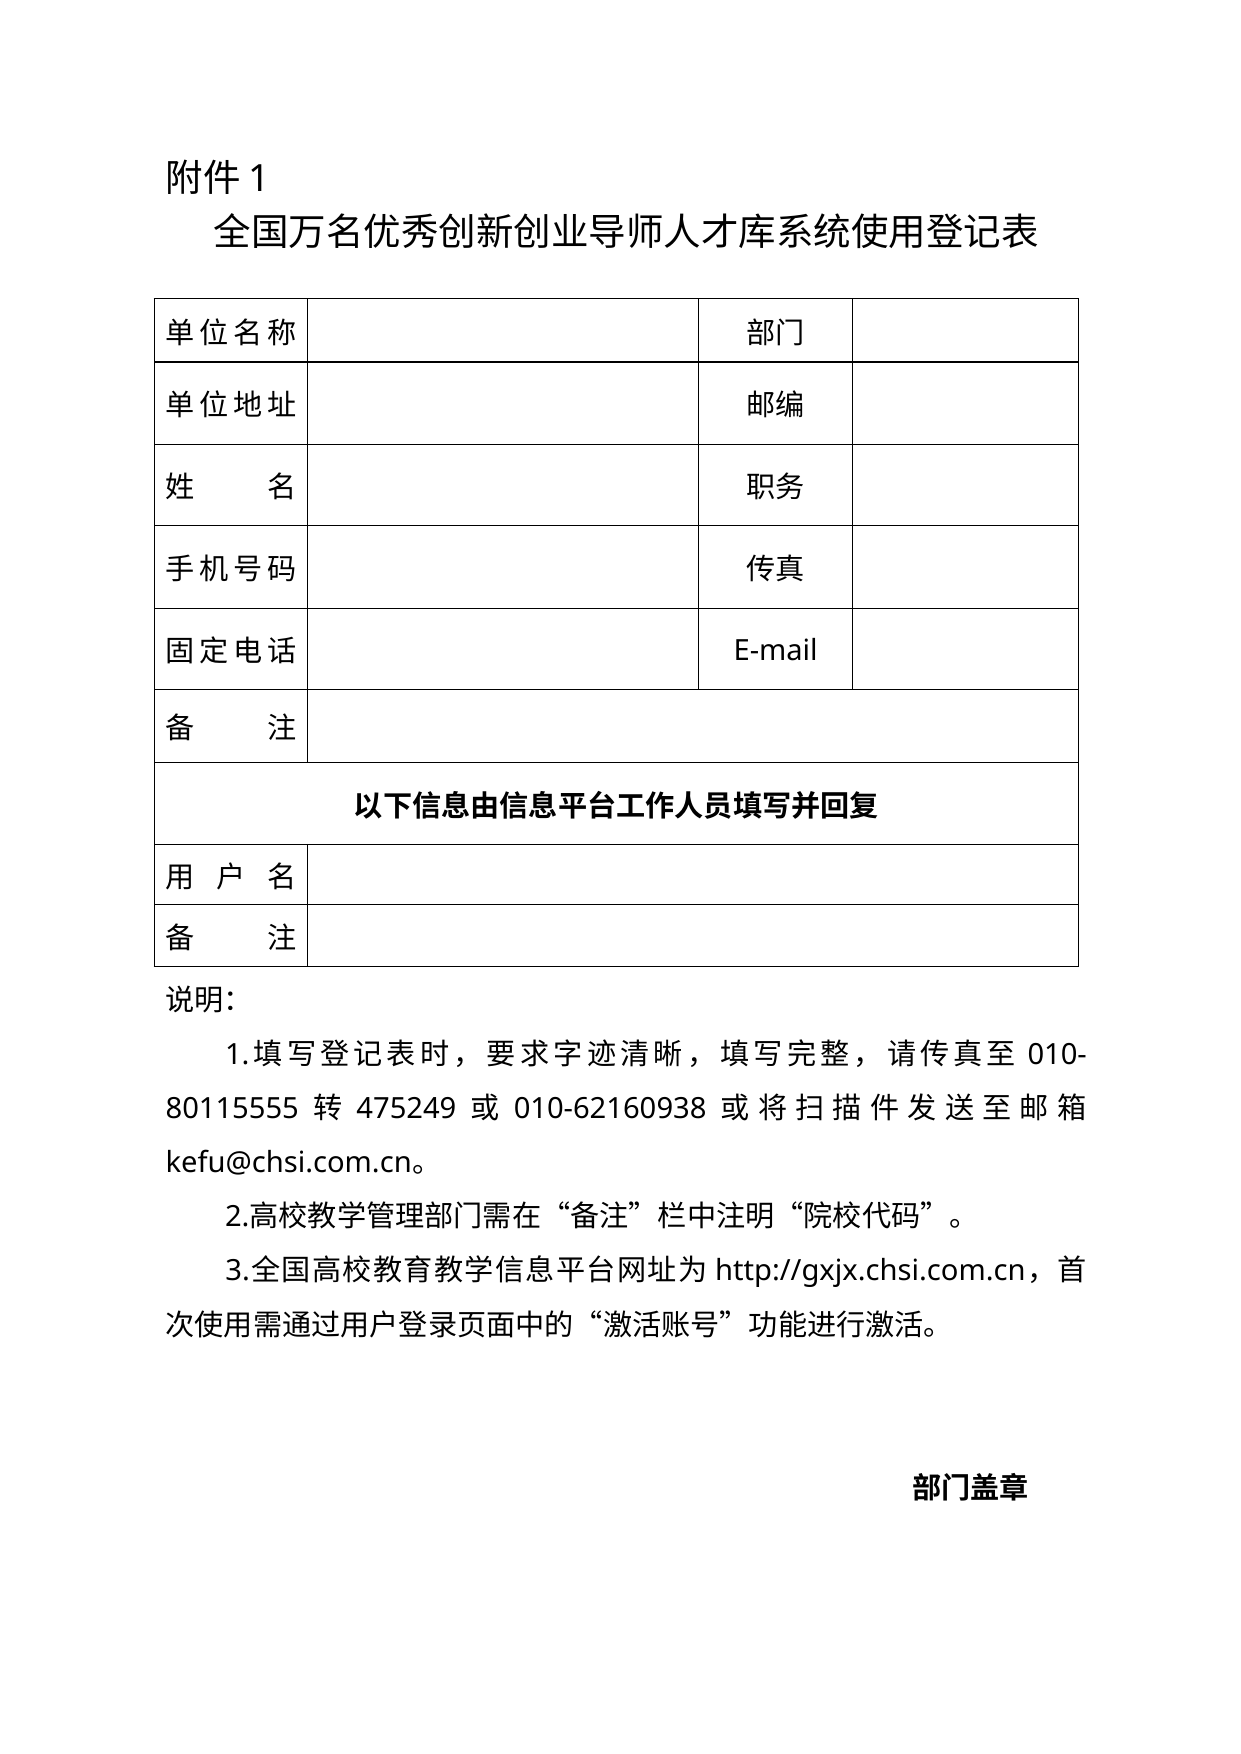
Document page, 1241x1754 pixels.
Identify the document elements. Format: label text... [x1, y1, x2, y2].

table_cell 用户名 [155, 845, 307, 904]
table_cell [853, 445, 1078, 525]
table_cell [308, 905, 1078, 966]
table_cell [308, 609, 698, 689]
table_cell 备注 [155, 690, 307, 762]
text 2.高校教学管理部门需在“备注”栏中注明“院校代码”。 [165, 1183, 1087, 1237]
table_cell E-mail [699, 609, 852, 689]
table_cell [853, 609, 1078, 689]
text 全国万名优秀创新创业导师人才库系统使用登记表 [165, 202, 1087, 256]
table_cell [308, 845, 1078, 904]
table_cell 邮编 [699, 363, 852, 443]
table_cell 单位地址 [155, 363, 307, 443]
text 部门盖章 [165, 1465, 1028, 1507]
table_cell 备注 [155, 905, 307, 966]
text 说明： [165, 967, 1087, 1021]
table_cell 职务 [699, 445, 852, 525]
table_cell [308, 690, 1078, 762]
table_cell 手机号码 [155, 526, 307, 607]
table_header 部门 [699, 299, 852, 361]
text 3.全国高校教育教学信息平台网址为http://gxjx.chsi.com.cn，首次使用需通过用户登录页面中的“激活账号”功能进行激活。 [165, 1237, 1087, 1346]
table_cell [853, 526, 1078, 607]
table_cell 姓名 [155, 445, 307, 525]
table_header 单位名称 [155, 299, 307, 361]
table_cell 固定电话 [155, 609, 307, 689]
table_cell [853, 363, 1078, 443]
table_header [853, 299, 1078, 361]
text 1.填写登记表时，要求字迹清晰，填写完整，请传真至010-80115555转475249或010-62160938或将扫描件发送至邮箱kefu@chsi.com.cn。 [165, 1021, 1087, 1183]
table_cell [308, 363, 698, 443]
table_cell 传真 [699, 526, 852, 607]
text 附件1 [165, 148, 1087, 202]
table_cell [308, 526, 698, 607]
table_cell [308, 445, 698, 525]
table_cell 以下信息由信息平台工作人员填写并回复 [155, 763, 1078, 844]
table_header [308, 299, 698, 361]
